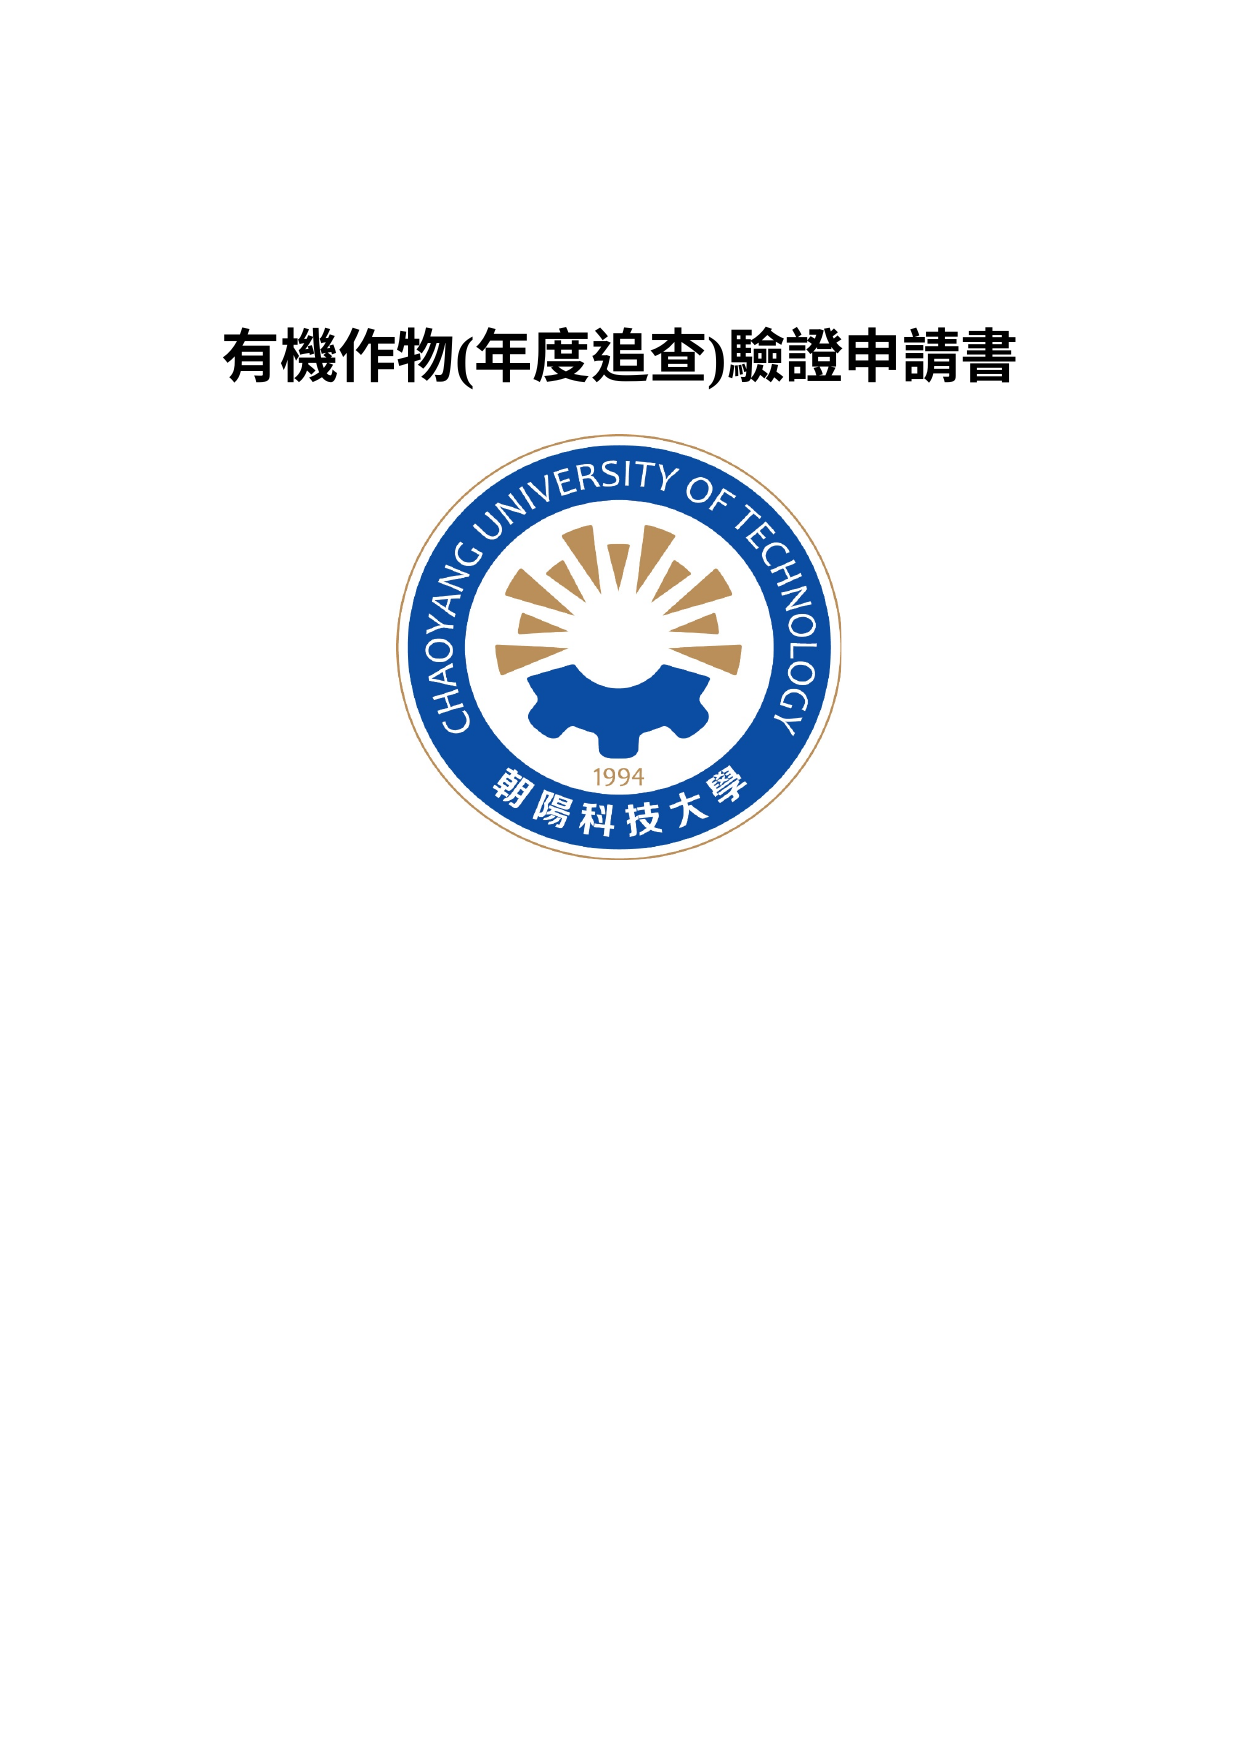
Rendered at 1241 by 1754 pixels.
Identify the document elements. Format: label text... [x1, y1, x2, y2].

picture [396, 434, 842, 860]
table_header 有機作物(年度追查)驗證申請書 [194, 288, 1047, 417]
